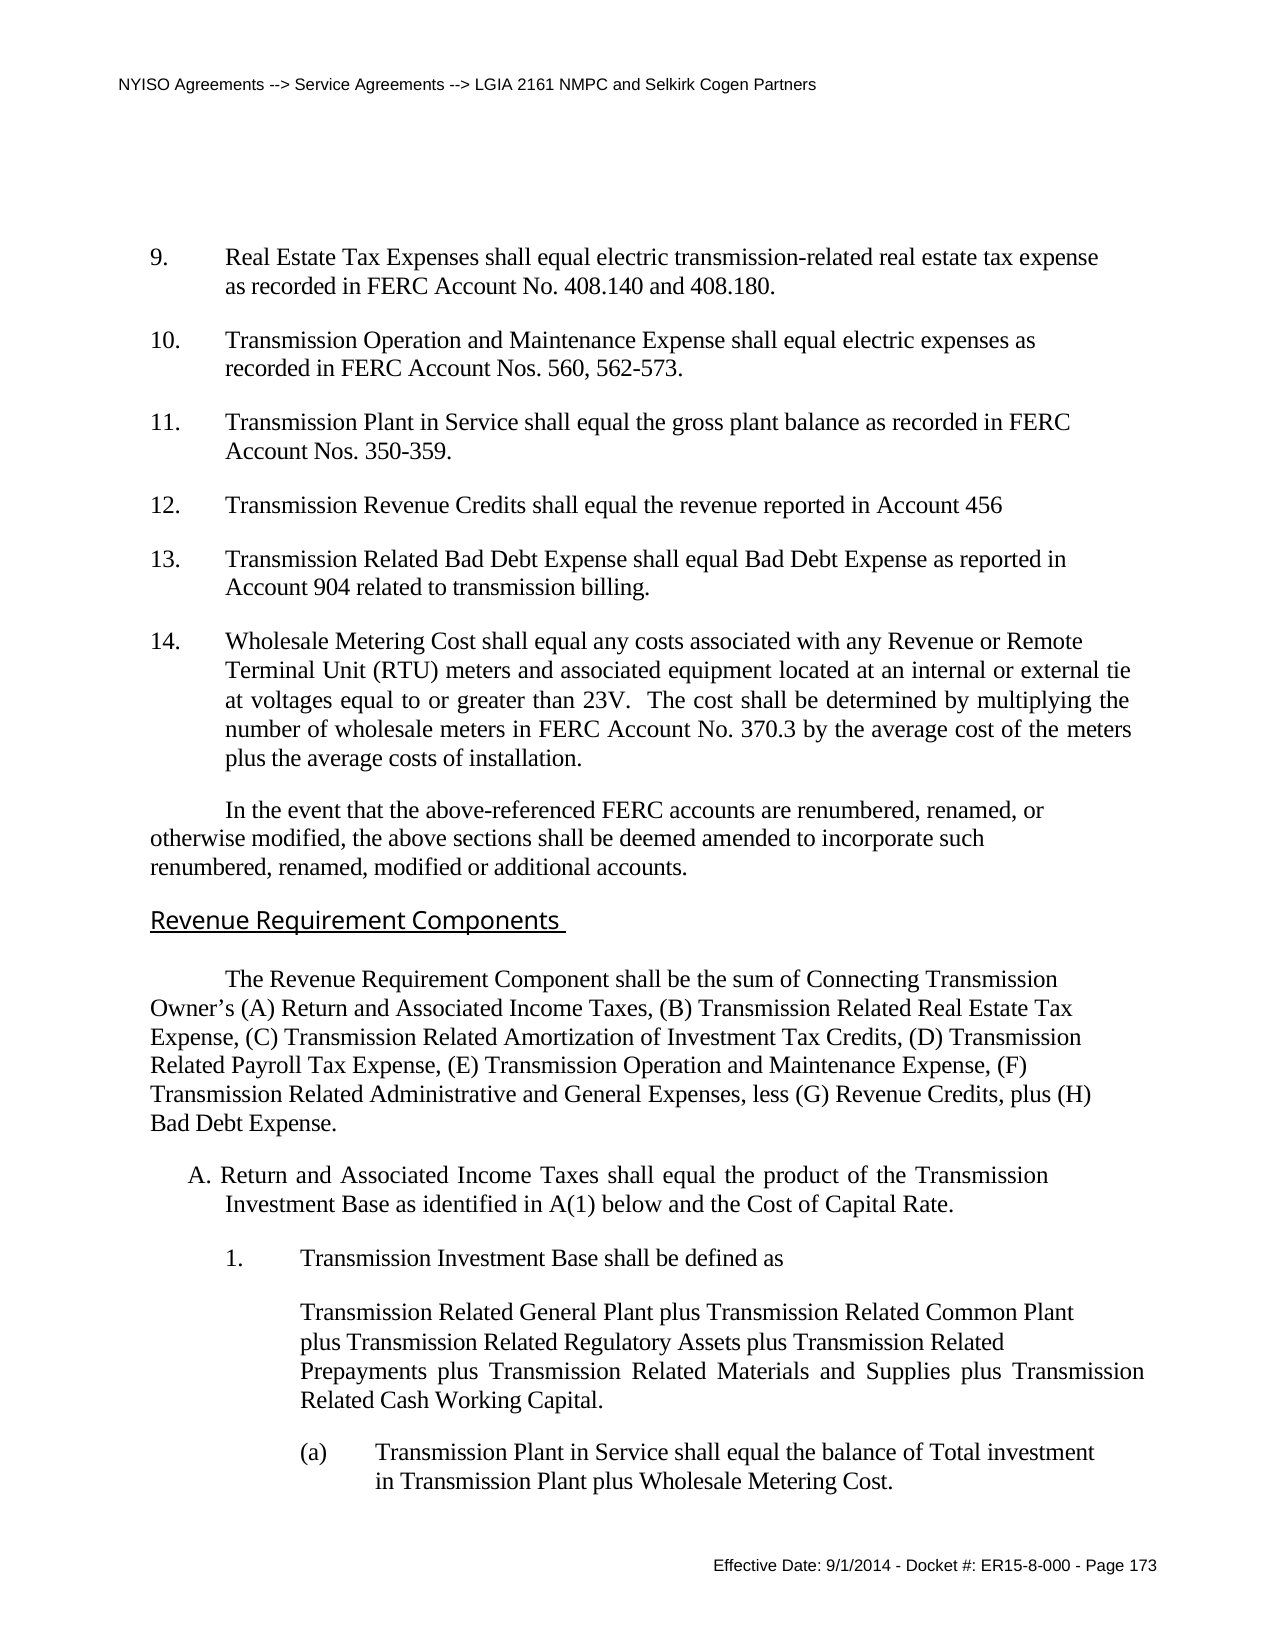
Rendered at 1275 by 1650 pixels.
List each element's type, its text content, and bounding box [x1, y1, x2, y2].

text A. Return and Associated Income Taxes shall equal the product of the Transmission Investment Base as identified in A(1) below and the Cost of Capital Rate. [187, 1160, 1057, 1218]
text (a) Transmission Plant in Service shall equal the balance of Total investment [300, 1438, 1275, 1466]
text in Transmission Plant plus Wholesale Metering Cost. [375, 1467, 1275, 1496]
text 12. Transmission Revenue Credits shall equal the revenue reported in Account 456 [150, 490, 1275, 519]
text 14. Wholesale Metering Cost shall equal any costs associated with any Revenue or Remote [150, 627, 1275, 656]
text Transmission Related General Plant plus Transmission Related Common Plant [300, 1298, 1275, 1327]
text 9. Real Estate Tax Expenses shall equal electric transmission-related real estate tax expense [150, 243, 1275, 271]
text Account 904 related to transmission billing. [225, 573, 1275, 601]
text 1. Transmission Investment Base shall be defined as [225, 1244, 1275, 1272]
text 10. Transmission Operation and Maintenance Expense shall equal electric expenses as [150, 325, 1275, 354]
text In the event that the above-referenced FERC accounts are renumbered, renamed, or otherwise modified, the above sections shall be deemed amended to incorporate such renumbered, renamed, modified or additional accounts. [150, 796, 1080, 881]
text as recorded in FERC Account No. 408.140 and 408.180. [150, 271, 1275, 300]
text Account Nos. 350-359. [150, 437, 1275, 465]
text The Revenue Requirement Component shall be the sum of Connecting Transmission Owner’s (A) Return and Associated Income Taxes, (B) Transmission Related Real Estate Tax Expense, (C) Transmission Related Amortization of Investment Tax Credits, (D) Transmission Related Payroll Tax Expense, (E) Transmission Operation and Maintenance Expense, (F) Transmission Related Administrative and General Expenses, less (G) Revenue Credits, plus (H) Bad Debt Expense. [150, 964, 1130, 1137]
text recorded in FERC Account Nos. 560, 562-573. [150, 354, 1275, 383]
text Revenue Requirement Components [150, 906, 1275, 935]
text 13. Transmission Related Bad Debt Expense shall equal Bad Debt Expense as reported in [150, 544, 1275, 573]
text Terminal Unit (RTU) meters and associated equipment located at an internal or external tie at voltages equal to or greater than 23V. The cost shall be determined by multiplying the number of wholesale meters in FERC Account No. 370.3 by the average cost of the meters plus the average costs of installation. [225, 656, 1132, 772]
text plus Transmission Related Regulatory Assets plus Transmission Related [300, 1327, 1275, 1356]
text 11. Transmission Plant in Service shall equal the gross plant balance as recorded in FERC [150, 408, 1275, 437]
text Prepayments plus Transmission Related Materials and Supplies plus Transmission Related Cash Working Capital. [300, 1356, 1145, 1414]
